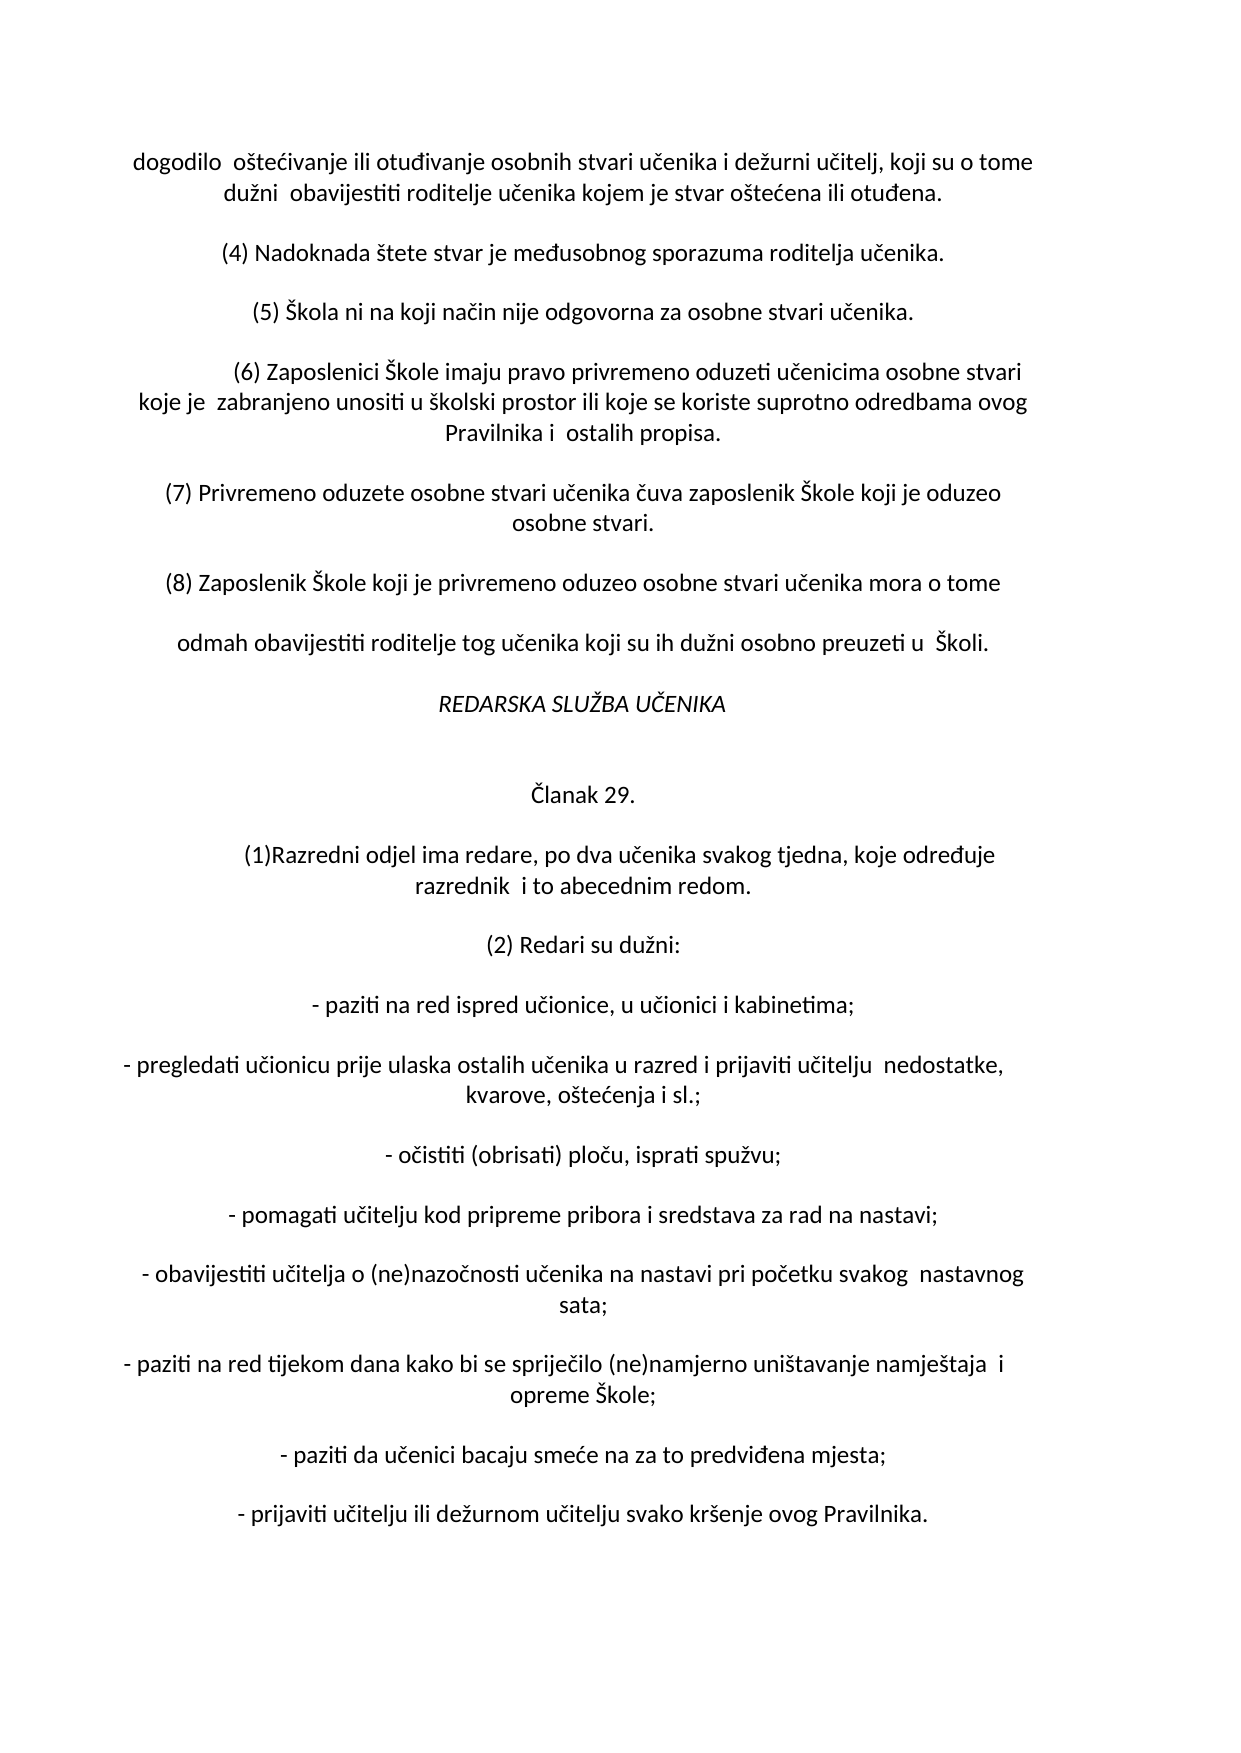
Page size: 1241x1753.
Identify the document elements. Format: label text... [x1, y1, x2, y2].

text (4) Nadoknada štete stvar je međusobnog sporazuma roditelja učenika. [132, 237, 1035, 267]
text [132, 146, 1035, 207]
text (6) Zaposlenici Škole imaju pravo privremeno oduzeti učenicima osobne stvari koje je zabranjeno unositi u školski prostor ili koje se koriste suprotno odredbama ovog Pravilnika i ostalih propisa. [132, 356, 1035, 448]
text Članak 29. [132, 779, 1035, 810]
text (5) Škola ni na koji način nije odgovorna za osobne stvari učenika. [132, 296, 1035, 327]
text - pregledati učionicu prije ulaska ostalih učenika u razred i prijaviti učitelju nedostatke, kvarove, oštećenja i sl.; [93, 1049, 1035, 1110]
text - očistiti (obrisati) ploču, isprati spužvu; [132, 1139, 1035, 1169]
text (8) Zaposlenik Škole koji je privremeno oduzeo osobne stvari učenika mora o tome [132, 567, 1035, 597]
text odmah obavijestiti roditelje tog učenika koji su ih dužni osobno preuzeti u Školi. REDARSKA SLUŽBA UČENIKA [132, 627, 1035, 719]
text - paziti na red tijekom dana kako bi se spriječilo (ne)namjerno uništavanje namještaja i opreme Škole; [93, 1349, 1035, 1410]
text (2) Redari su dužni: [132, 929, 1035, 960]
text (7) Privremeno oduzete osobne stvari učenika čuva zaposlenik Škole koji je oduzeo osobne stvari. [132, 477, 1035, 538]
text (1)Razredni odjel ima redare, po dva učenika svakog tjedna, koje određuje razrednik i to abecednim redom. [132, 839, 1035, 900]
text - obavijestiti učitelja o (ne)nazočnosti učenika na nastavi pri početku svakog nastavnog sata; [132, 1258, 1035, 1319]
text - paziti da učenici bacaju smeće na za to predviđena mjesta; [132, 1439, 1035, 1469]
text - pomagati učitelju kod pripreme pribora i sredstava za rad na nastavi; [132, 1199, 1035, 1229]
text - prijaviti učitelju ili dežurnom učitelju svako kršenje ovog Pravilnika. [132, 1498, 1035, 1529]
text - paziti na red ispred učionice, u učionici i kabinetima; [132, 989, 1035, 1020]
